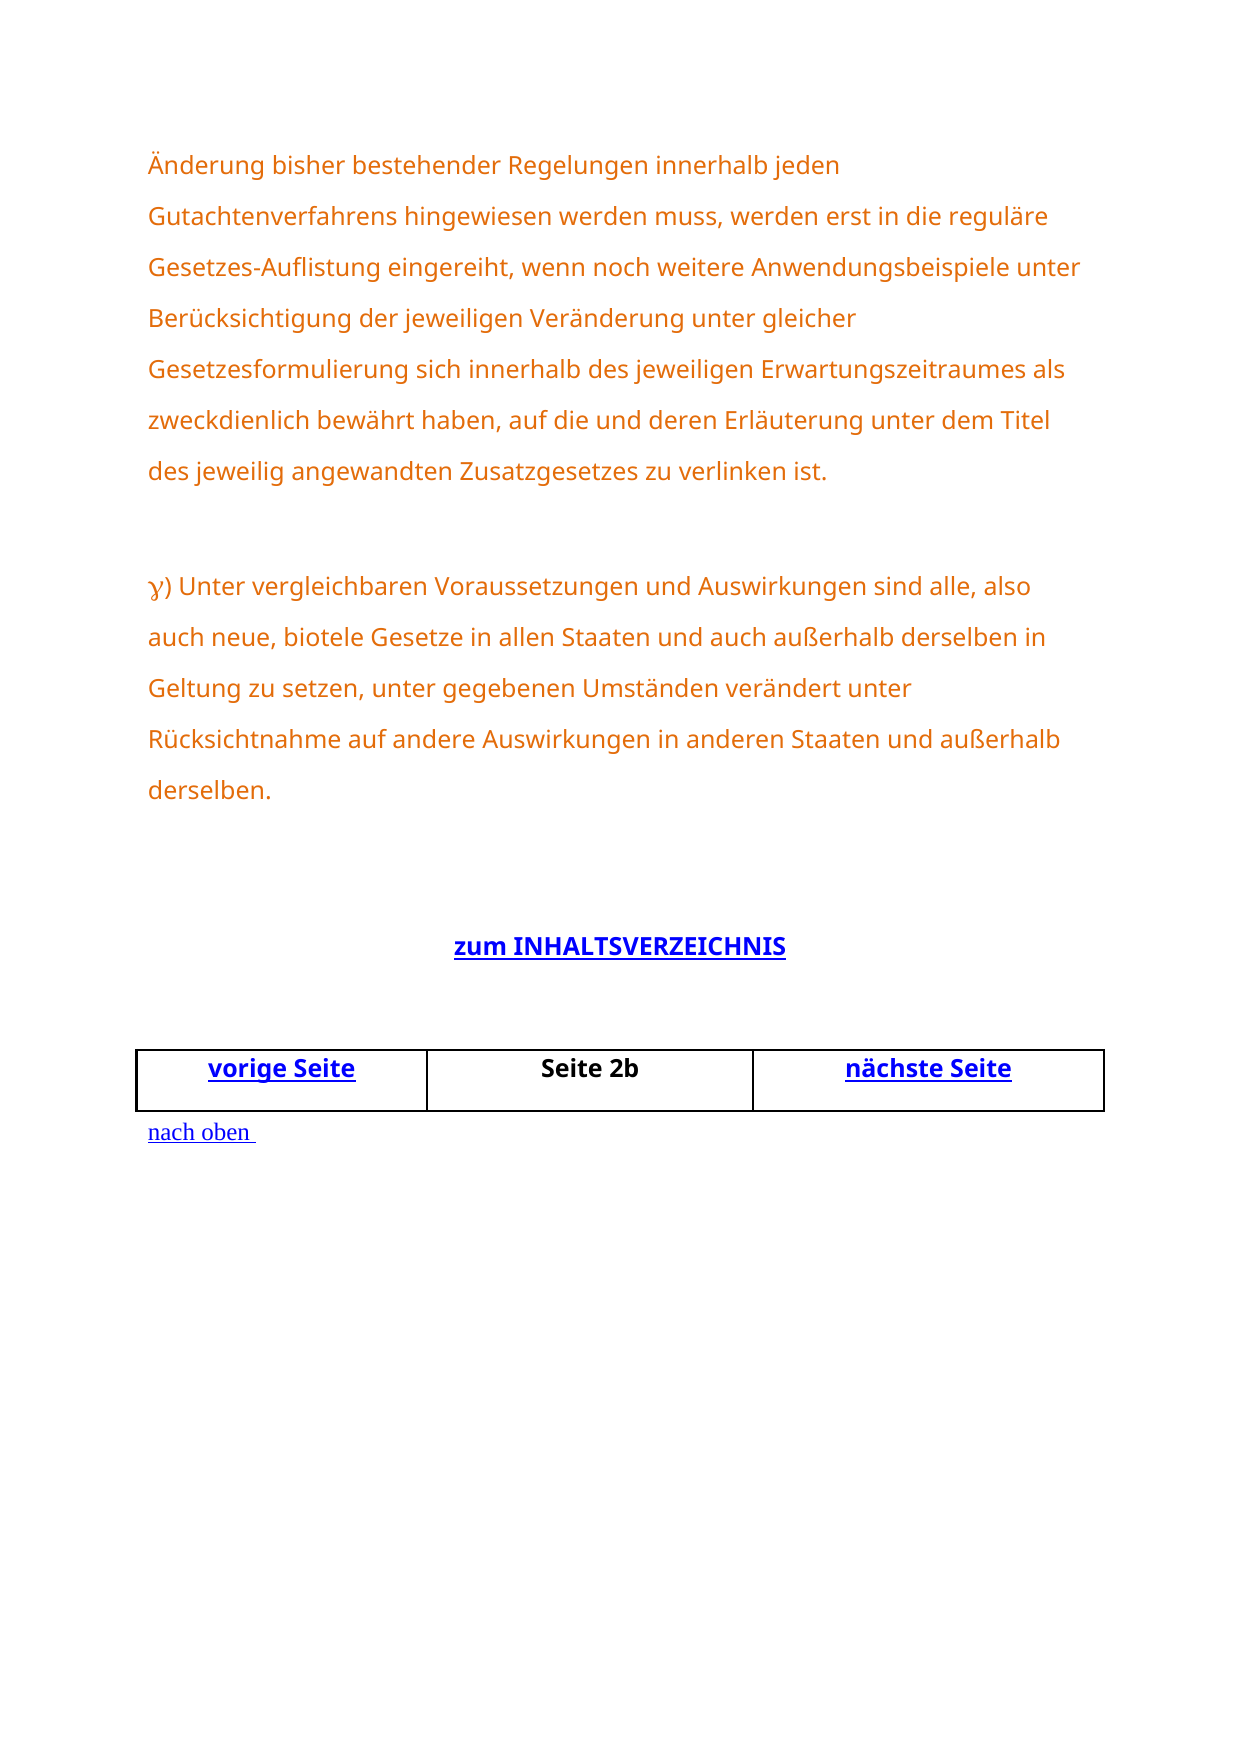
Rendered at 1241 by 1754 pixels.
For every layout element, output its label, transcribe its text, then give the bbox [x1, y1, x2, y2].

table_header [754, 1051, 1103, 1110]
table_header [428, 1051, 752, 1110]
text ) Unter vergleichbaren Voraussetzungen und Auswirkungen sind alle, also auch neue, biotele Gesetze in allen Staaten und auch außerhalb derselben in Geltung zu setzen, unter gegebenen Umständen verändert unter Rücksichtnahme auf andere Auswirkungen in anderen Staaten und außerhalb derselben. [148, 517, 1093, 807]
table_header [138, 1051, 426, 1110]
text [148, 148, 1093, 488]
